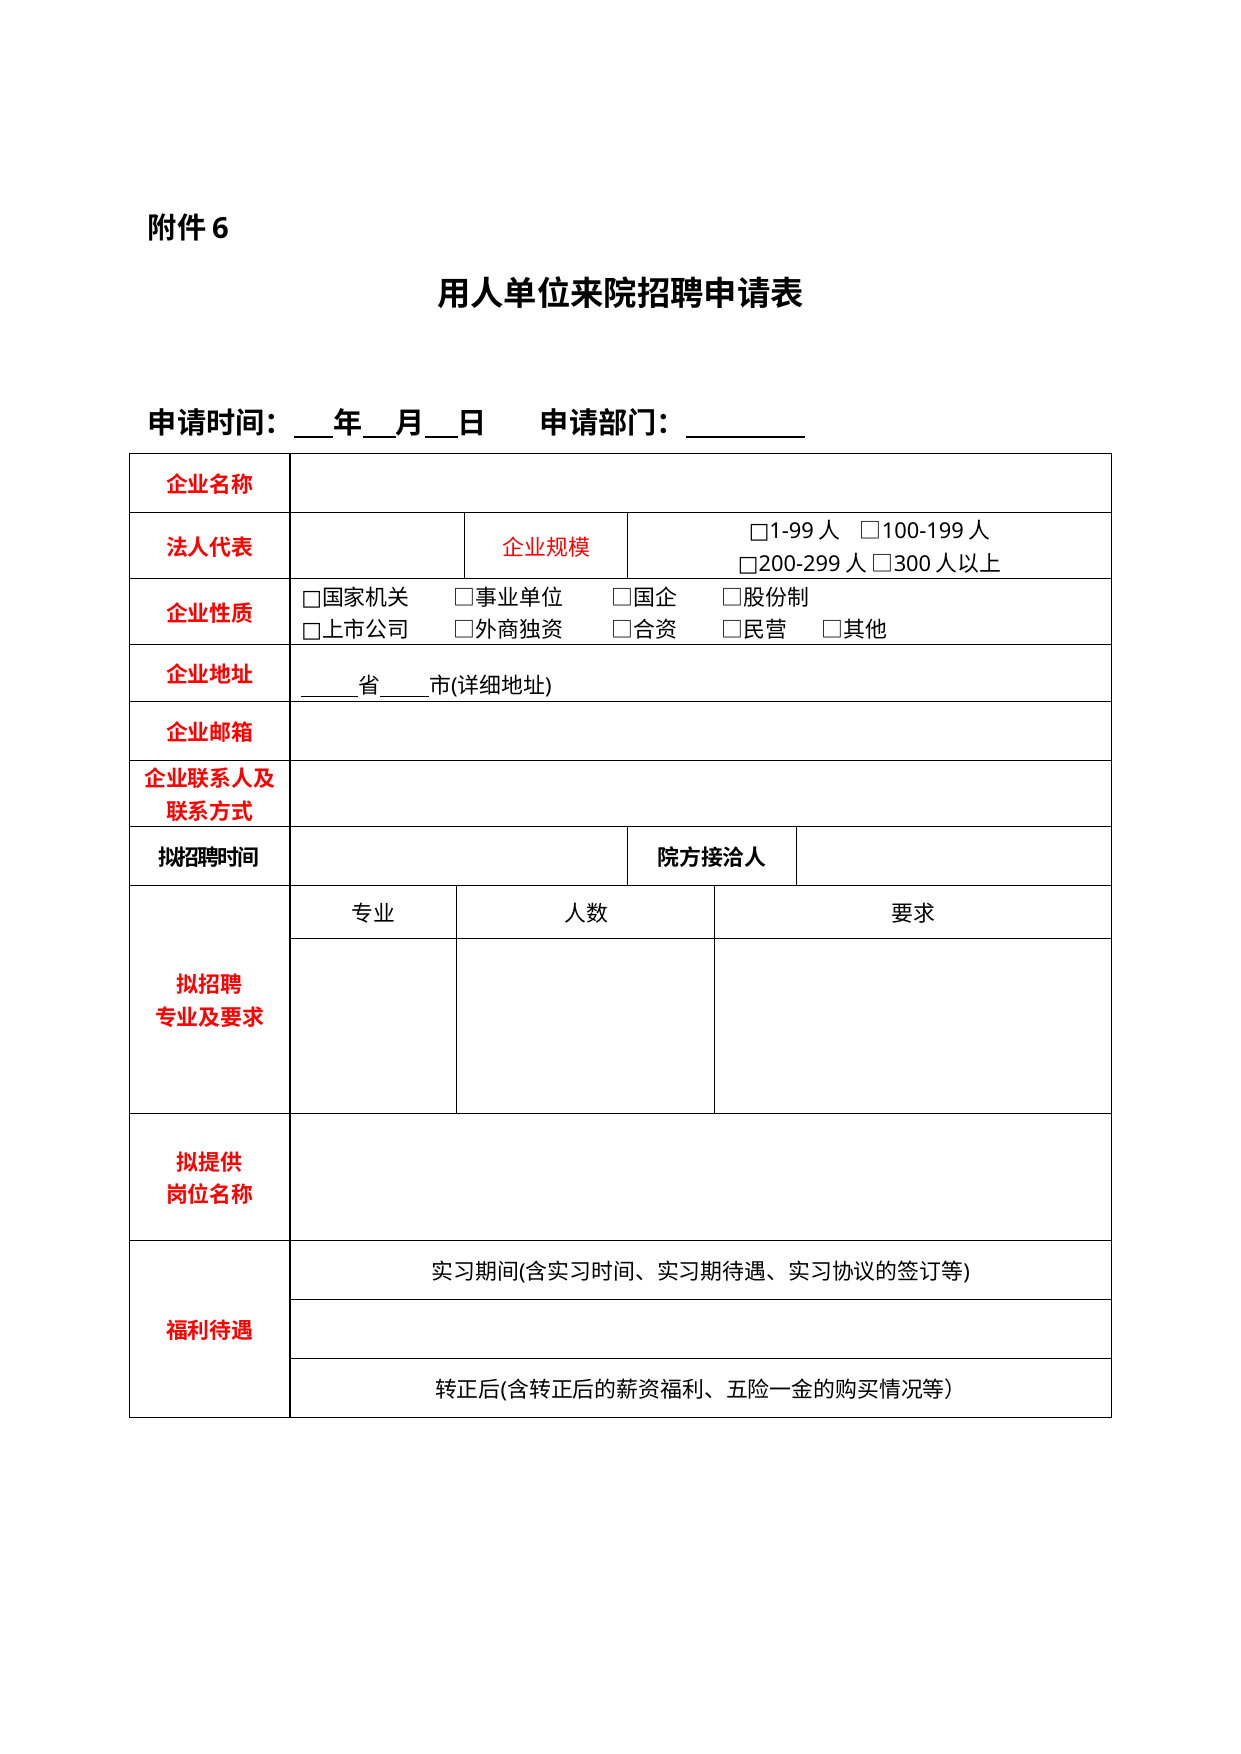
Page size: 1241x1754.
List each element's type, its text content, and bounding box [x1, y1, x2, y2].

table_cell [291, 1114, 1111, 1239]
table_cell 拟招聘时间 [130, 827, 289, 885]
table_cell [797, 827, 1111, 885]
table_cell [291, 761, 1111, 826]
table_cell 企业性质 [130, 579, 289, 644]
table_cell 企业地址 [130, 645, 289, 701]
table_cell □1-99人 □100-199人 □200-299人 □300人以上 [628, 513, 1111, 578]
table_cell [291, 827, 627, 885]
table_cell 专业 [291, 886, 456, 938]
table_cell 福利待遇 [130, 1241, 289, 1417]
table_cell 人数 [457, 886, 714, 938]
table_cell 拟招聘 专业及要求 [130, 886, 289, 1113]
text 用人单位来院招聘申请表 [148, 258, 1093, 323]
text 附件6 [148, 193, 1093, 258]
table_cell [291, 1300, 1111, 1358]
table_cell [291, 702, 1111, 760]
table_cell 省 市(详细地址) [291, 645, 1111, 701]
table_cell 实习期间(含实习时间、实习期待遇、实习协议的签订等) [291, 1241, 1111, 1299]
text 申请时间： 年 月 日 申请部门： [148, 388, 1093, 453]
table_header [291, 454, 1111, 512]
table_cell 拟提供 岗位名称 [130, 1114, 289, 1239]
table_cell 企业邮箱 [130, 702, 289, 760]
table_header 企业名称 [130, 454, 289, 512]
table_cell [457, 939, 714, 1113]
table_cell 要求 [715, 886, 1111, 938]
table_cell [291, 939, 456, 1113]
table_cell [715, 939, 1111, 1113]
table_cell 转正后(含转正后的薪资福利、五险一金的购买情况等） [291, 1359, 1111, 1417]
table_cell 企业联系人及联系方式 [130, 761, 289, 826]
table_cell □国家机关 □事业单位 □国企 □股份制 □上市公司 □外商独资 □合资 □民营 □其他 [291, 579, 1111, 644]
table_cell 院方接洽人 [628, 827, 796, 885]
table_cell 企业规模 [465, 513, 627, 578]
table_cell 法人代表 [130, 513, 289, 578]
table_cell [291, 513, 464, 578]
